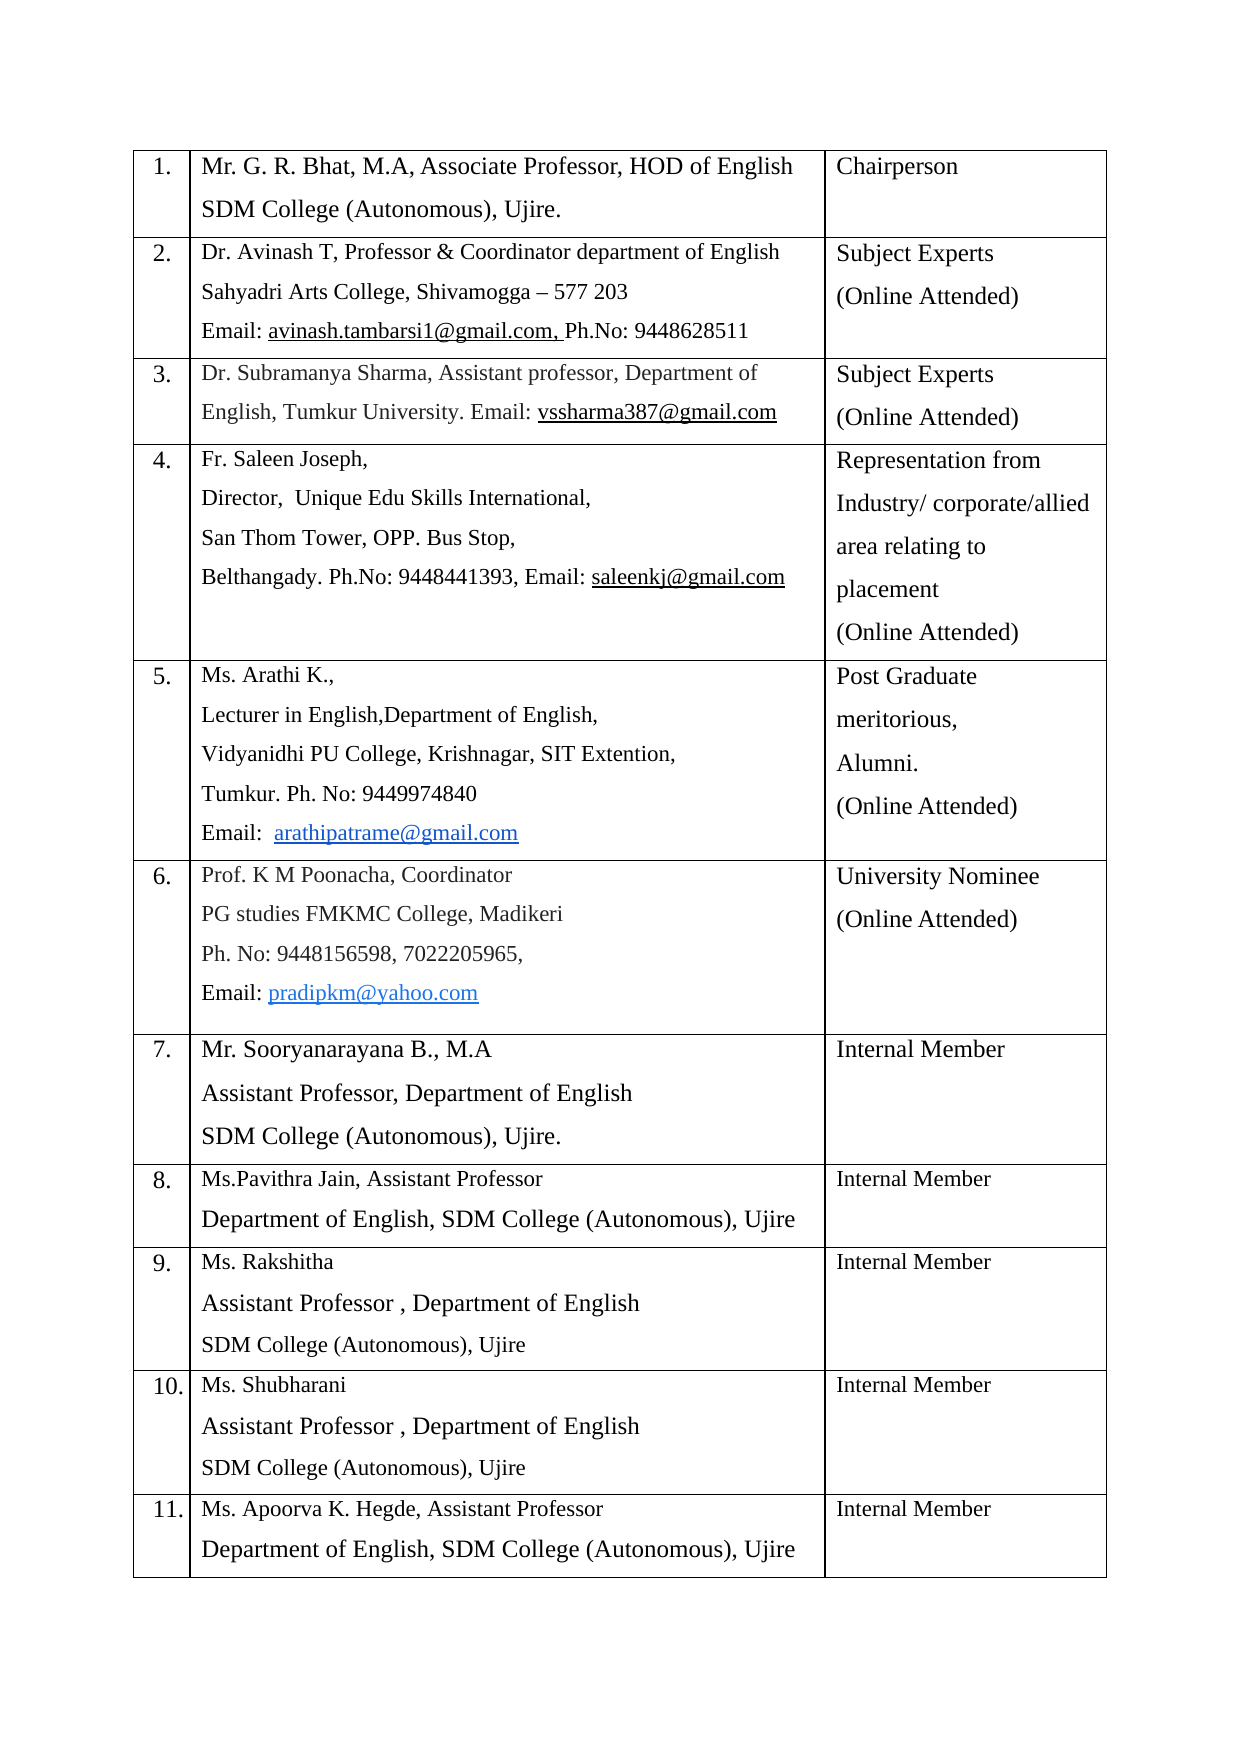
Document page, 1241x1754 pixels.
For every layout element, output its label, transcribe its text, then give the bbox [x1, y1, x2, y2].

table_cell Internal Member [826, 1165, 1106, 1247]
table_cell University Nominee (Online Attended) [826, 861, 1106, 1033]
table_cell Chairperson [826, 151, 1106, 237]
table_cell Subject Experts (Online Attended) [826, 238, 1106, 358]
table_cell Ms. Shubharani Assistant Professor , Department of English SDM College (Autonomous), Ujire [191, 1371, 824, 1493]
table_cell Ms.Pavithra Jain, Assistant Professor Department of English, SDM College (Autonomous), Ujire [191, 1165, 824, 1247]
table_cell Ms. Rakshitha Assistant Professor , Department of English SDM College (Autonomous), Ujire [191, 1248, 824, 1370]
table_cell Prof. K M Poonacha, Coordinator PG studies FMKMC College, Madikeri Ph. No: 9448156598, 7022205965, Email: pradipkm@yahoo.com [191, 861, 824, 1033]
table_cell Representation from Industry/ corporate/allied area relating to placement (Online Attended) [826, 445, 1106, 660]
table_cell \ [134, 1035, 189, 1164]
table_cell Post Graduate meritorious, Alumni. (Online Attended) [826, 661, 1106, 860]
table_cell [134, 359, 189, 444]
table_cell [134, 1495, 189, 1577]
table_cell [134, 661, 189, 860]
table_cell [134, 1165, 189, 1247]
table_cell Mr. Sooryanarayana B., M.A Assistant Professor, Department of English SDM College (Autonomous), Ujire. [191, 1035, 824, 1164]
table_cell [134, 1371, 189, 1493]
table_cell [134, 1248, 189, 1370]
table_cell Internal Member [826, 1035, 1106, 1164]
table_cell [134, 238, 189, 358]
table_cell Internal Member [826, 1371, 1106, 1493]
table_cell Internal Member [826, 1248, 1106, 1370]
table_cell Ms. Arathi K., Lecturer in English,Department of English, Vidyanidhi PU College, Krishnagar, SIT Extention, Tumkur. Ph. No: 9449974840 Email: arathipatrame@gmail.com [191, 661, 824, 860]
table_cell Ms. Apoorva K. Hegde, Assistant Professor Department of English, SDM College (Autonomous), Ujire [191, 1495, 824, 1577]
table_cell [134, 445, 189, 660]
table_cell Mr. G. R. Bhat, M.A, Associate Professor, HOD of English SDM College (Autonomous), Ujire. [191, 151, 824, 237]
table_cell Dr. Avinash T, Professor & Coordinator department of English Sahyadri Arts College, Shivamogga – 577 203 Email: avinash.tambarsi1@gmail.com, Ph.No: 9448628511 [191, 238, 824, 358]
table_cell Dr. Subramanya Sharma, Assistant professor, Department of English, Tumkur University. Email: vssharma387@gmail.com [191, 359, 824, 444]
table_cell Subject Experts (Online Attended) [826, 359, 1106, 444]
table_cell [134, 861, 189, 1033]
table_cell Internal Member [826, 1495, 1106, 1577]
table_cell [134, 151, 189, 237]
table_cell Fr. Saleen Joseph, Director, Unique Edu Skills International, San Thom Tower, OPP. Bus Stop, Belthangady. Ph.No: 9448441393, Email: saleenkj@gmail.com [191, 445, 824, 660]
